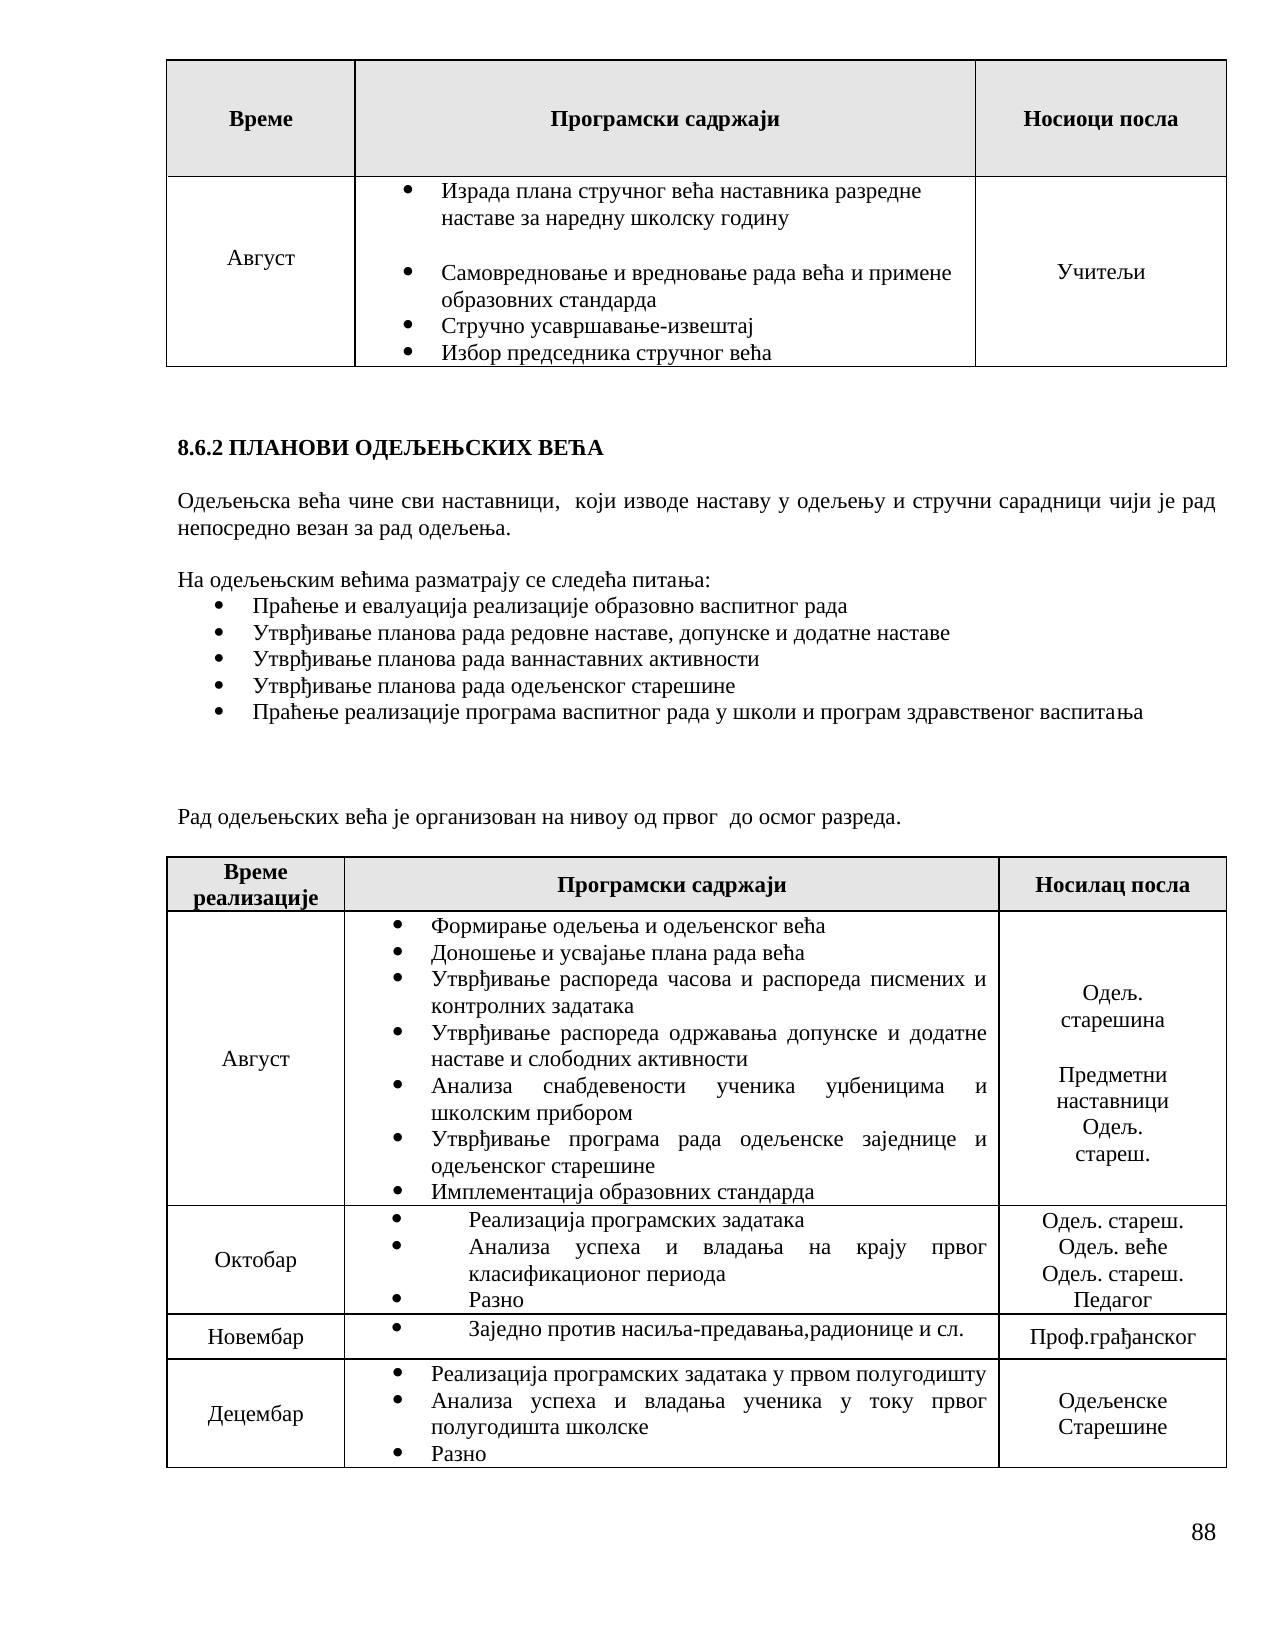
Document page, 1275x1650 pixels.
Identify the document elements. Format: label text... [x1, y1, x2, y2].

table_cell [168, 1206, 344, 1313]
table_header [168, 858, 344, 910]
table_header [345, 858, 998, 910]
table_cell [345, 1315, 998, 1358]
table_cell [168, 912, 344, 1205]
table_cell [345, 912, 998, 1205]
list Утврђивање планова рада редовне наставе, допунске и додатне наставе [215, 619, 1216, 645]
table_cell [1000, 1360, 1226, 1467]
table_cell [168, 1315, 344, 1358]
list Праћење и евалуација реализације образовно васпитног рада [215, 593, 1216, 619]
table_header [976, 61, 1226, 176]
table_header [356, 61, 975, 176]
text На одељењским већима разматрају се следећа питања: [177, 566, 1216, 593]
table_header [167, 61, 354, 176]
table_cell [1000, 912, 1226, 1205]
list Утврђивање планова рада одељенског старешине [215, 672, 1216, 698]
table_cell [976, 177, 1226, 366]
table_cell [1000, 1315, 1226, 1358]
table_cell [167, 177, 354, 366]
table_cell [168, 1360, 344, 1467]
list Праћење реализације програма васпитног рада у школи и програм здравственог васпитања [215, 698, 1216, 724]
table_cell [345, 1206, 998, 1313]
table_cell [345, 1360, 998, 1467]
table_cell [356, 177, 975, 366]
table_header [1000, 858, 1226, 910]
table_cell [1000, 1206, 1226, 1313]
text Рад одељењских већа је организован на нивоу од првог до осмог разреда. [177, 803, 1216, 830]
text 8.6.2 ПЛАНОВИ ОДЕЉЕЊСКИХ ВЕЋА [177, 434, 1216, 461]
list Утврђивање планова рада ваннаставних активности [215, 645, 1216, 672]
text Одељењска већа чине сви наставници, који изводе наставу у одељењу и стручни сарадници чији је рад непосредно везан за рад одељења. [177, 487, 1216, 540]
